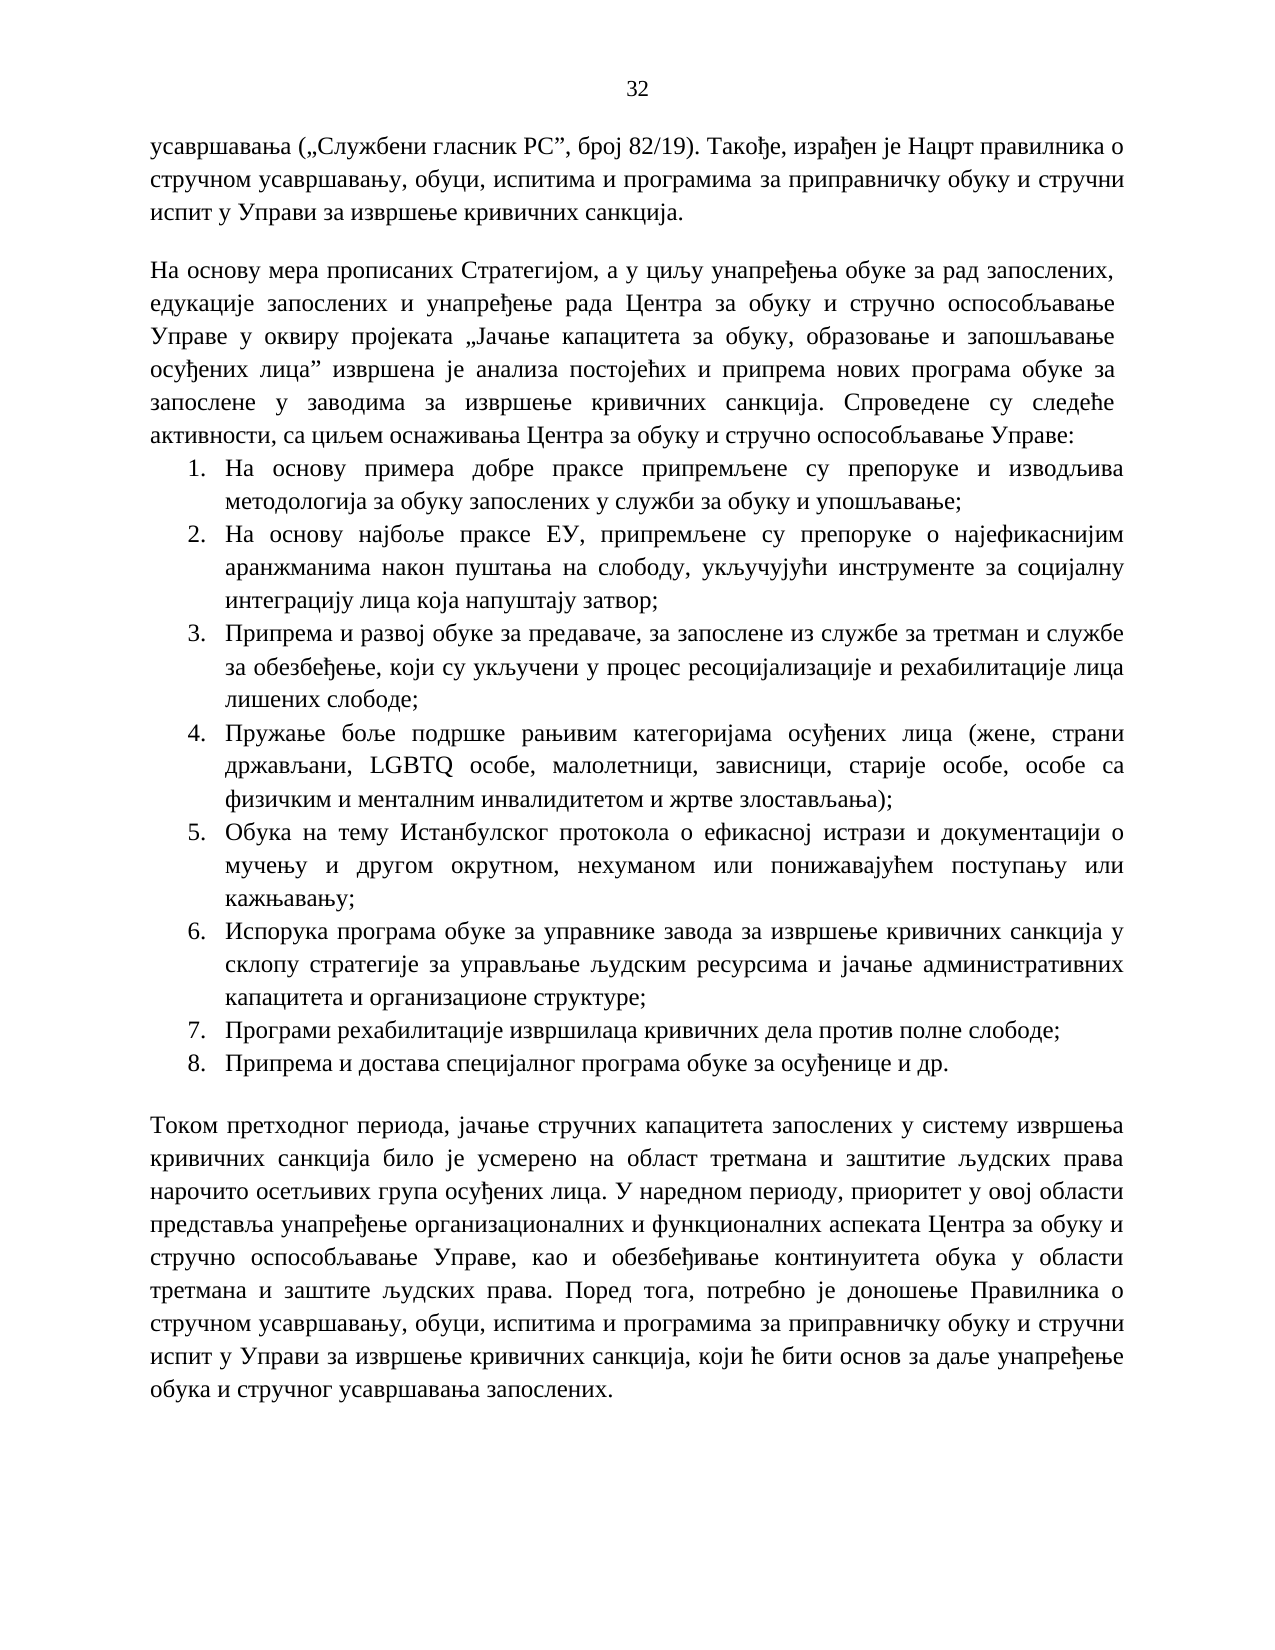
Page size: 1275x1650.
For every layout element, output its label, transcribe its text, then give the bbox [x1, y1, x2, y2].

list Пружање боље подршке рањивим категоријама осуђених лица (жене, страни држављани, LGBТQ особе, малолетници, зависници, старије особе, особе са физичким и менталним инвалидитетом и жртве злостављања); [187, 718, 1125, 813]
list Обука на тему Истанбулског протокола о ефикасној истрази и документацији о мучењу и другом окрутном, нехуманом или понижавајућем поступању или кажњавању; [187, 817, 1125, 912]
text На основу мера прописаних Стратегијом, а у циљу унапређења обуке за рад запослених, едукације запослених и унапређење рада Центра за обуку и стручно оспособљавање Управе у оквиру пројеката „Јачање капацитета за обуку, образовање и запошљавање осуђених лица” извршена је анализа постојећих и припрема нових програма обуке за запослене у заводима за извршење кривичних санкција. Спроведене су следеће активности, са циљем оснаживања Центра за обуку и стручно оспособљавање Управе: [150, 255, 1116, 449]
list Испорука програма обуке за управнике завода за извршење кривичних санкција у склопу стратегије за управљање људским ресурсима и јачање административних капацитета и организационе структуре; [187, 917, 1125, 1011]
text Током претходног периода, јачање стручних капацитета запослених у систему извршења кривичних санкција било је усмерено на област третмана и заштитие људских права нарочито осетљивих група осуђених лица. У наредном периоду, приоритет у овој области представља унапређење организационалних и функционалних аспеката Центра за обуку и стручно оспособљавање Управе, као и обезбеђивање континуитета обука у области третмана и заштите људских права. Поред тога, потребно је доношење Правилника о стручном усавршавању, обуци, испитима и програмима за приправничку обуку и стручни испит у Управи за извршење кривичних санкција, који ће бити основ за даље унапређење обука и стручног усавршавања запослених. [150, 1115, 1125, 1408]
list На основу примера добре праксе припремљене су препоруке и изводљива методологија за обуку запослених у служби за обуку и упошљавање; [187, 453, 1125, 515]
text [150, 131, 1125, 226]
list Припрема и развој обуке за предаваче, за запослене из службе за третман и службе за обезбеђење, који су укључени у процес ресоцијализације и рехабилитације лица лишених слободе; [187, 618, 1125, 713]
list Програми рехабилитације извршилаца кривичних дела против полне слободе; [187, 1016, 1125, 1044]
list Припрема и достава специјалног програма обуке за осуђенице и др. [187, 1049, 1125, 1077]
list На основу најбоље праксе ЕУ, припремљене су препоруке о најефикаснијим аранжманима након пуштања на слободу, укључујући инструменте за социјалну интеграцију лица која напуштају затвор; [187, 519, 1125, 614]
